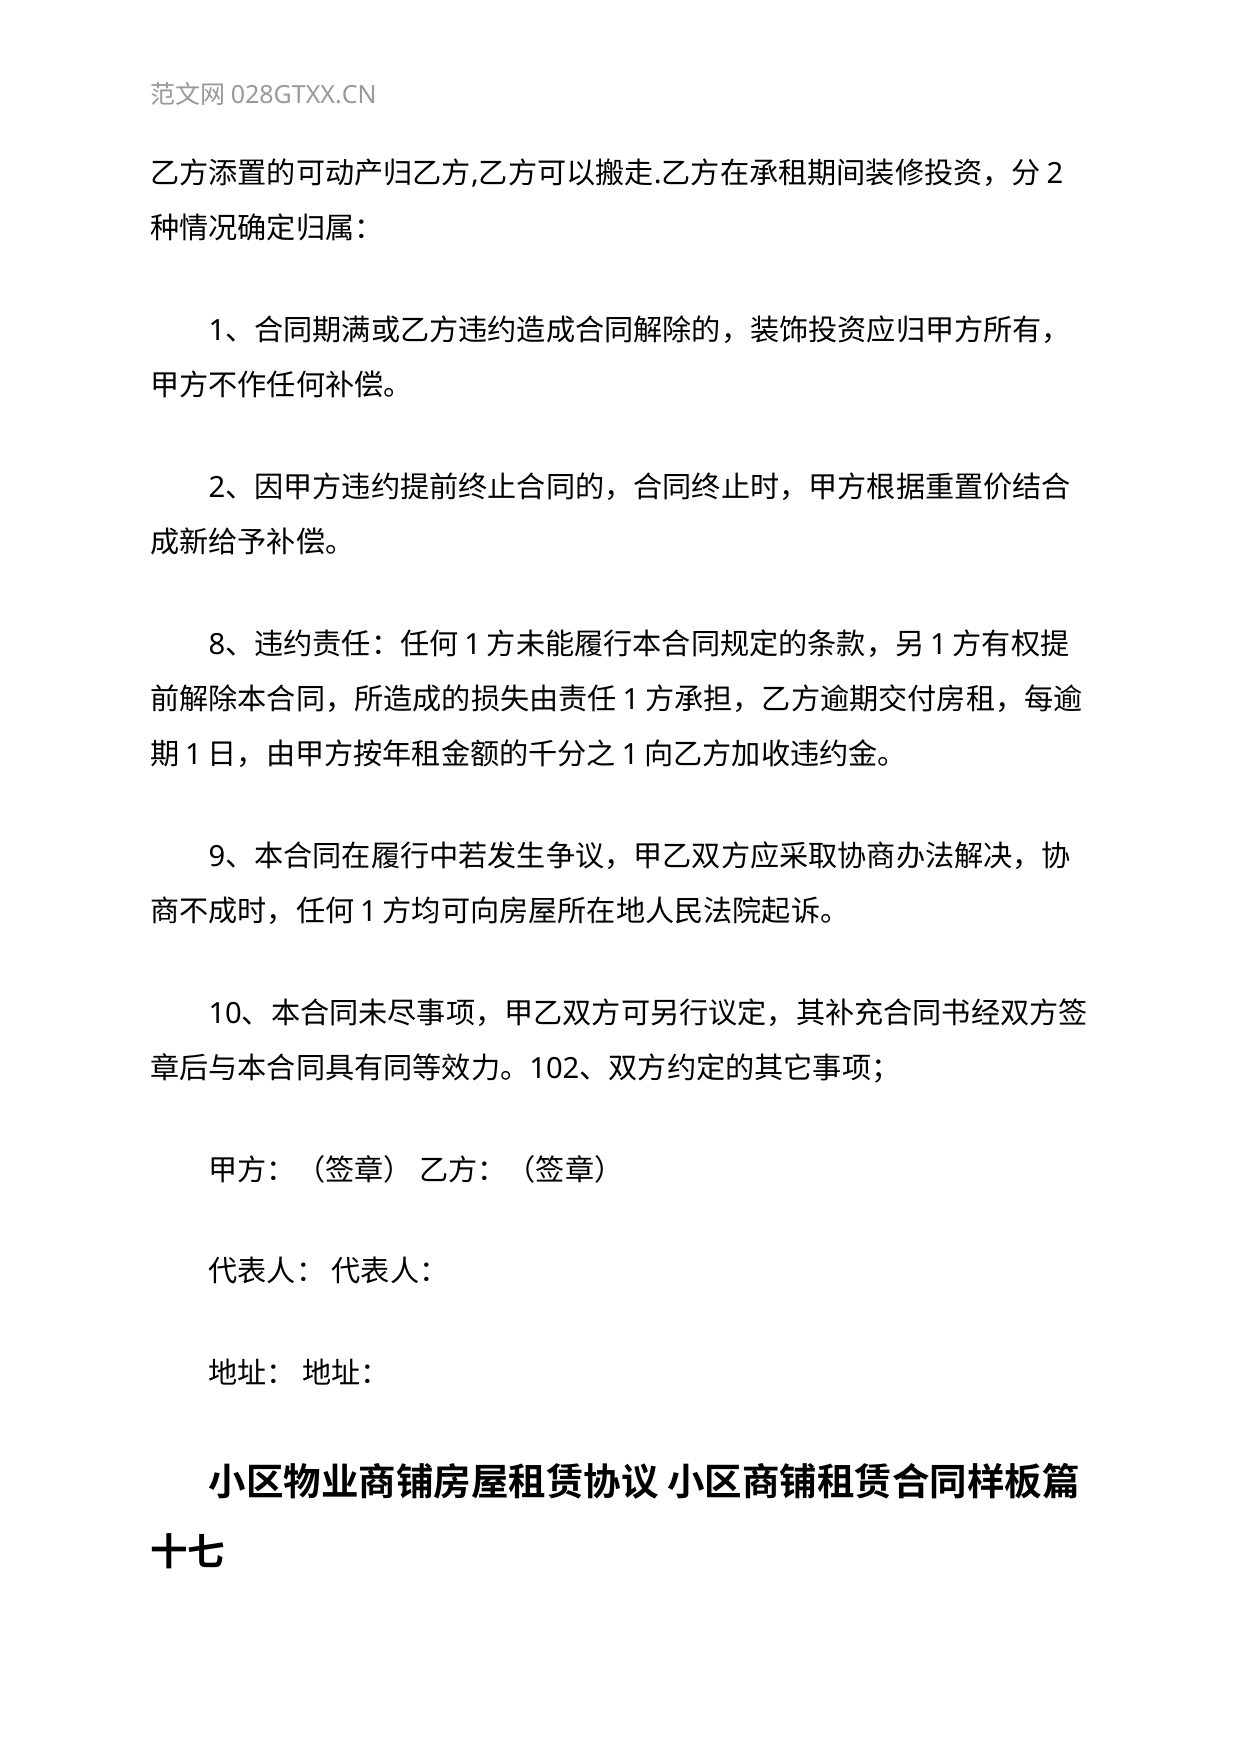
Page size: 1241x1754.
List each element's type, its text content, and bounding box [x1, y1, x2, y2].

text 8、违约责任：任何1方未能履行本合同规定的条款，另1方有权提前解除本合同，所造成的损失由责任1方承担，乙方逾期交付房租，每逾期1日，由甲方按年租金额的千分之1向乙方加收违约金。 [150, 620, 1090, 773]
text 甲方：（签章） 乙方：（签章） [150, 1146, 1090, 1188]
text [150, 150, 1090, 247]
text 1、合同期满或乙方违约造成合同解除的，装饰投资应归甲方所有，甲方不作任何补偿。 [150, 307, 1090, 404]
text 地址： 地址： [150, 1350, 1090, 1392]
text 2、因甲方违约提前终止合同的，合同终止时，甲方根据重置价结合成新给予补偿。 [150, 463, 1090, 561]
text 代表人： 代表人： [150, 1248, 1090, 1290]
text 小区物业商铺房屋租赁协议 小区商铺租赁合同样板篇十七 [150, 1452, 1090, 1576]
text 9、本合同在履行中若发生争议，甲乙双方应采取协商办法解决，协商不成时，任何1方均可向房屋所在地人民法院起诉。 [150, 832, 1090, 930]
text 10、本合同未尽事项，甲乙双方可另行议定，其补充合同书经双方签章后与本合同具有同等效力。102、双方约定的其它事项； [150, 989, 1090, 1087]
